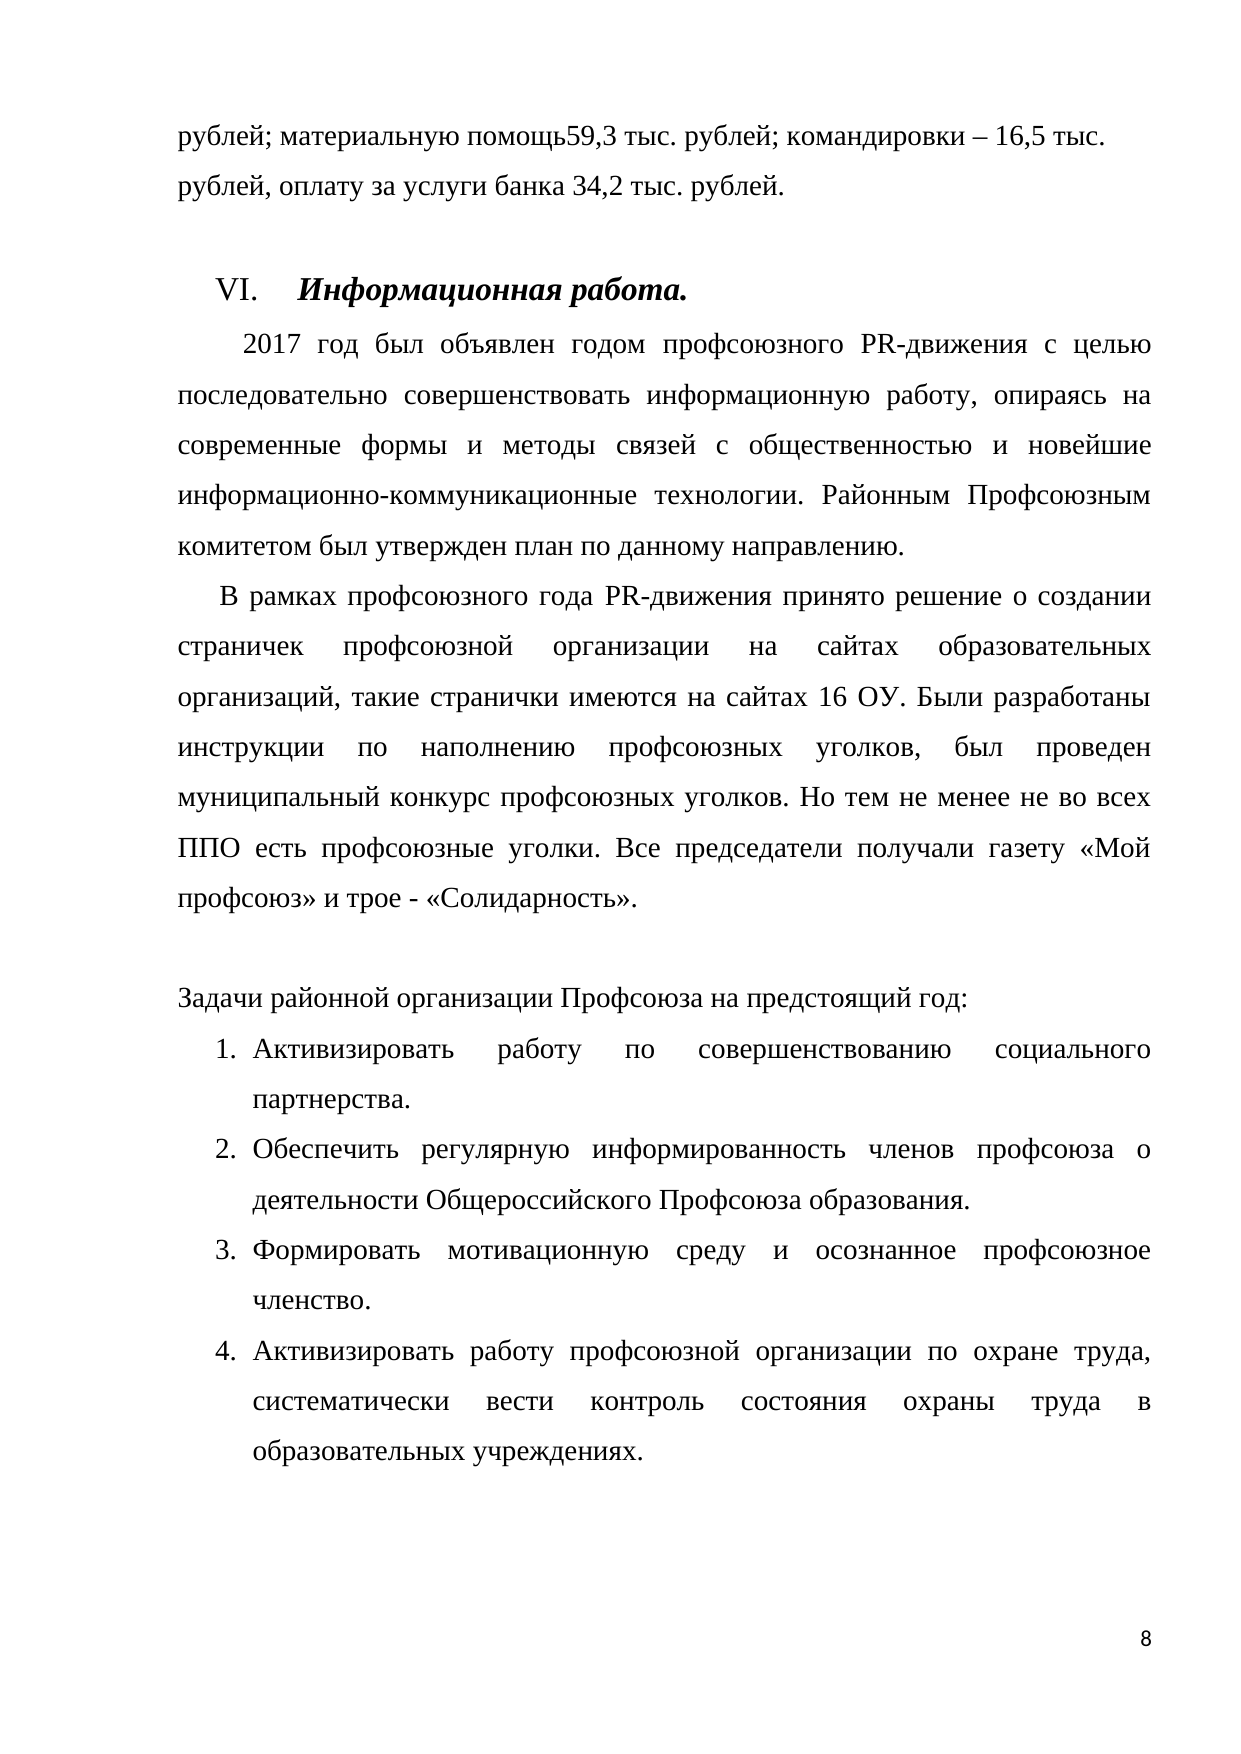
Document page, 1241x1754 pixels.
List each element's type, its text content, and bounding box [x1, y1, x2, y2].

list Информационная работа. [215, 269, 1152, 307]
text 2017 год был объявлен годом профсоюзного PR-движения с целью последовательно совершенствовать информационную работу, опираясь на современные формы и методы связей с общественностью и новейшие информационно-коммуникационные технологии. Районным Профсоюзным комитетом был утвержден план по данному направлению. [177, 327, 1152, 561]
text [177, 118, 1152, 202]
list Активизировать работу профсоюзной организации по охране труда, систематически вести контроль состояния охраны труда в образовательных учреждениях. [215, 1333, 1152, 1467]
list Формировать мотивационную среду и осознанное профсоюзное членство. [215, 1232, 1152, 1316]
text В рамках профсоюзного года PR-движения принято решение о создании страничек профсоюзной организации на сайтах образовательных организаций, такие странички имеются на сайтах 16 ОУ. Были разработаны инструкции по наполнению профсоюзных уголков, был проведен муниципальный конкурс профсоюзных уголков. Но тем не менее не во всех ППО есть профсоюзные уголки. Все председатели получали газету «Мой профсоюз» и трое - «Солидарность». [177, 578, 1152, 913]
list Обеспечить регулярную информированность членов профсоюза о деятельности Общероссийского Профсоюза образования. [215, 1132, 1152, 1215]
list Активизировать работу по совершенствованию социального партнерства. [215, 1031, 1152, 1115]
text Задачи районной организации Профсоюза на предстоящий год: [177, 981, 1152, 1014]
